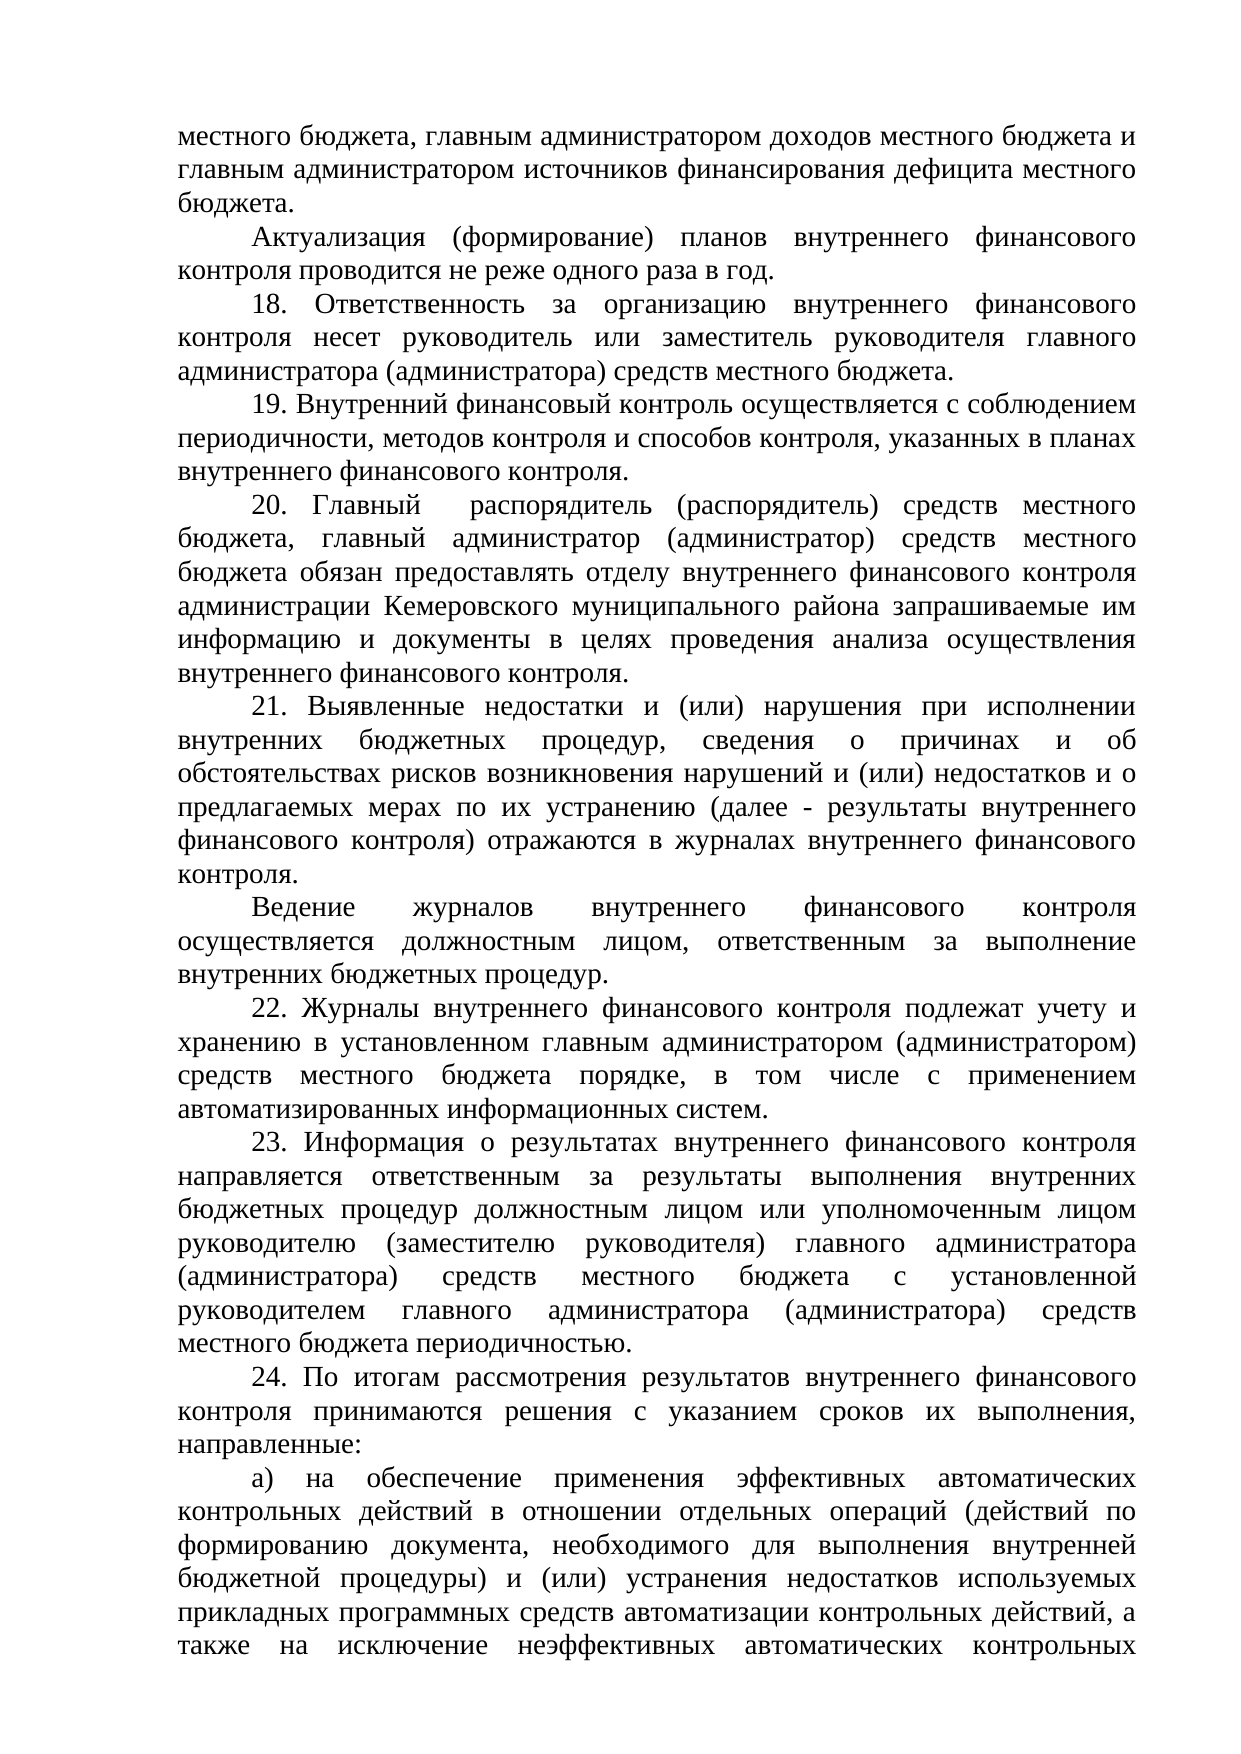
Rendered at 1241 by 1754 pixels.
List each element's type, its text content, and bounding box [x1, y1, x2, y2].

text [177, 1460, 1137, 1661]
text 24. По итогам рассмотрения результатов внутреннего финансового контроля принимаются решения с указанием сроков их выполнения, направленные: [177, 1359, 1137, 1460]
text 22. Журналы внутреннего финансового контроля подлежат учету и хранению в установленном главным администратором (администратором) средств местного бюджета порядке, в том числе с применением автоматизированных информационных систем. [177, 990, 1137, 1124]
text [177, 118, 1137, 219]
text 23. Информация о результатах внутреннего финансового контроля направляется ответственным за результаты выполнения внутренних бюджетных процедур должностным лицом или уполномоченным лицом руководителю (заместителю руководителя) главного администратора (администратора) средств местного бюджета с установленной руководителем главного администратора (администратора) средств местного бюджета периодичностью. [177, 1124, 1137, 1359]
text 18. Ответственность за организацию внутреннего финансового контроля несет руководитель или заместитель руководителя главного администратора (администратора) средств местного бюджета. [177, 286, 1137, 386]
text 20. Главный распорядитель (распорядитель) средств местного бюджета, главный администратор (администратор) средств местного бюджета обязан предоставлять отделу внутреннего финансового контроля администрации Кемеровского муниципального района запрашиваемые им информацию и документы в целях проведения анализа осуществления внутреннего финансового контроля. [177, 487, 1137, 688]
text 21. Выявленные недостатки и (или) нарушения при исполнении внутренних бюджетных процедур, сведения о причинах и об обстоятельствах рисков возникновения нарушений и (или) недостатков и о предлагаемых мерах по их устранению (далее - результаты внутреннего финансового контроля) отражаются в журналах внутреннего финансового контроля. [177, 688, 1137, 889]
text 19. Внутренний финансовый контроль осуществляется с соблюдением периодичности, методов контроля и способов контроля, указанных в планах внутреннего финансового контроля. [177, 386, 1137, 487]
text Ведение журналов внутреннего финансового контроля осуществляется должностным лицом, ответственным за выполнение внутренних бюджетных процедур. [177, 889, 1137, 990]
text Актуализация (формирование) планов внутреннего финансового контроля проводится не реже одного раза в год. [177, 219, 1137, 286]
